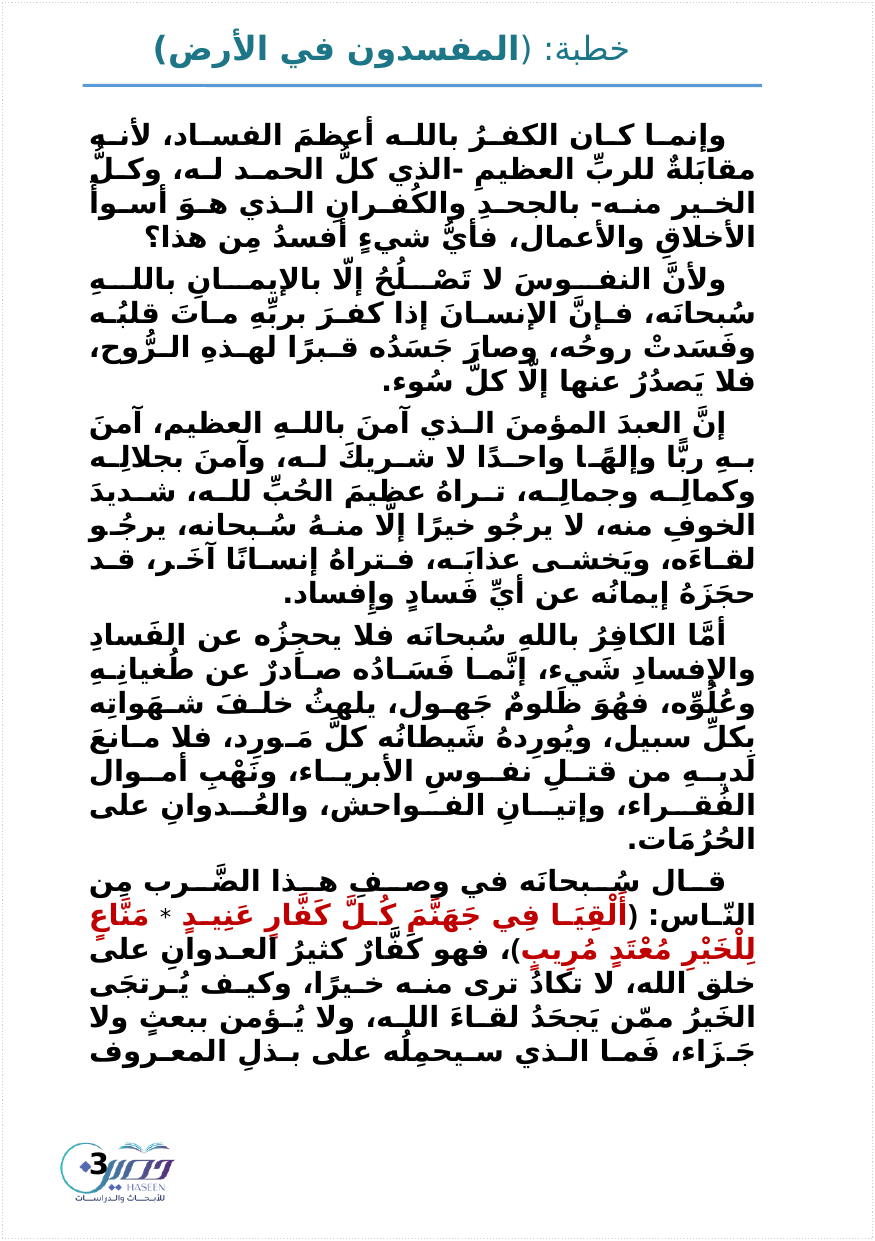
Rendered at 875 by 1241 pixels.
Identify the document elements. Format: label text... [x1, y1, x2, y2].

text إنَّ العبدَ المؤمنَ الذي آمنَ باللهِ العظيم، آمنَ بهِ ربًّا وإلهًا واحدًا لا شريكَ له، وآمنَ بجلالِه وكمالِه وجمالِه، تراهُ عظيمَ الحُبِّ لله، شديدَ الخوفِ منه، لا يرجُو خيرًا إلَّا منهُ سُبحانه، يرجُو لقاءَه، ويَخشى عذابَه، فتراهُ إنسانًا آخَر، قد حجَزَهُ إيمانُه عن أيِّ فَسادٍ وإِفساد. [89, 406, 756, 610]
text أمَّا الكافِرُ باللهِ سُبحانَه فلا يحجِزُه عن الفَسادِ والإفسادِ شَيء، إنَّما فَسَادُه صادرٌ عن طُغيانِهِ وعُلُوِّه، فهُوَ ظَلومٌ جَهول، يلهثُ خلفَ شهَواتِه بكلِّ سبيل، ويُورِدهُ شَيطانُه كلَّ مَورِد، فلا مانعَ لَديهِ من قتلِ نفوسِ الأبرياء، ونَهْبِ أموال الفُقراء، وإتيانِ الفواحش، والعُدوانِ على الحُرُمَات. [89, 618, 756, 856]
text ولأنَّ النفوسَ لا تَصْلُحُ إلّا بالإيمانِ باللهِ سُبحانَه، فإنَّ الإنسانَ إذا كفرَ بربِّهِ ماتَ قلبُه وفَسَدتْ روحُه، وصارَ جَسَدُه قبرًا لهذهِ الرُّوح، فلا يَصدُرُ عنها إلّا كلُّ سُوء. [89, 262, 756, 398]
text وإنما كان الكفرُ بالله أعظمَ الفساد، لأنه مقابَلةٌ للربِّ العظيمِ -الذي كلُّ الحمد له، وكلُّ الخير منه- بالجحدِ والكُفرانِ الذي هوَ أسوأُ الأخلاقِ والأعمال، فأيُّ شيءٍ أفسدُ مِن هذا؟ [89, 118, 756, 254]
picture [57, 1138, 177, 1205]
